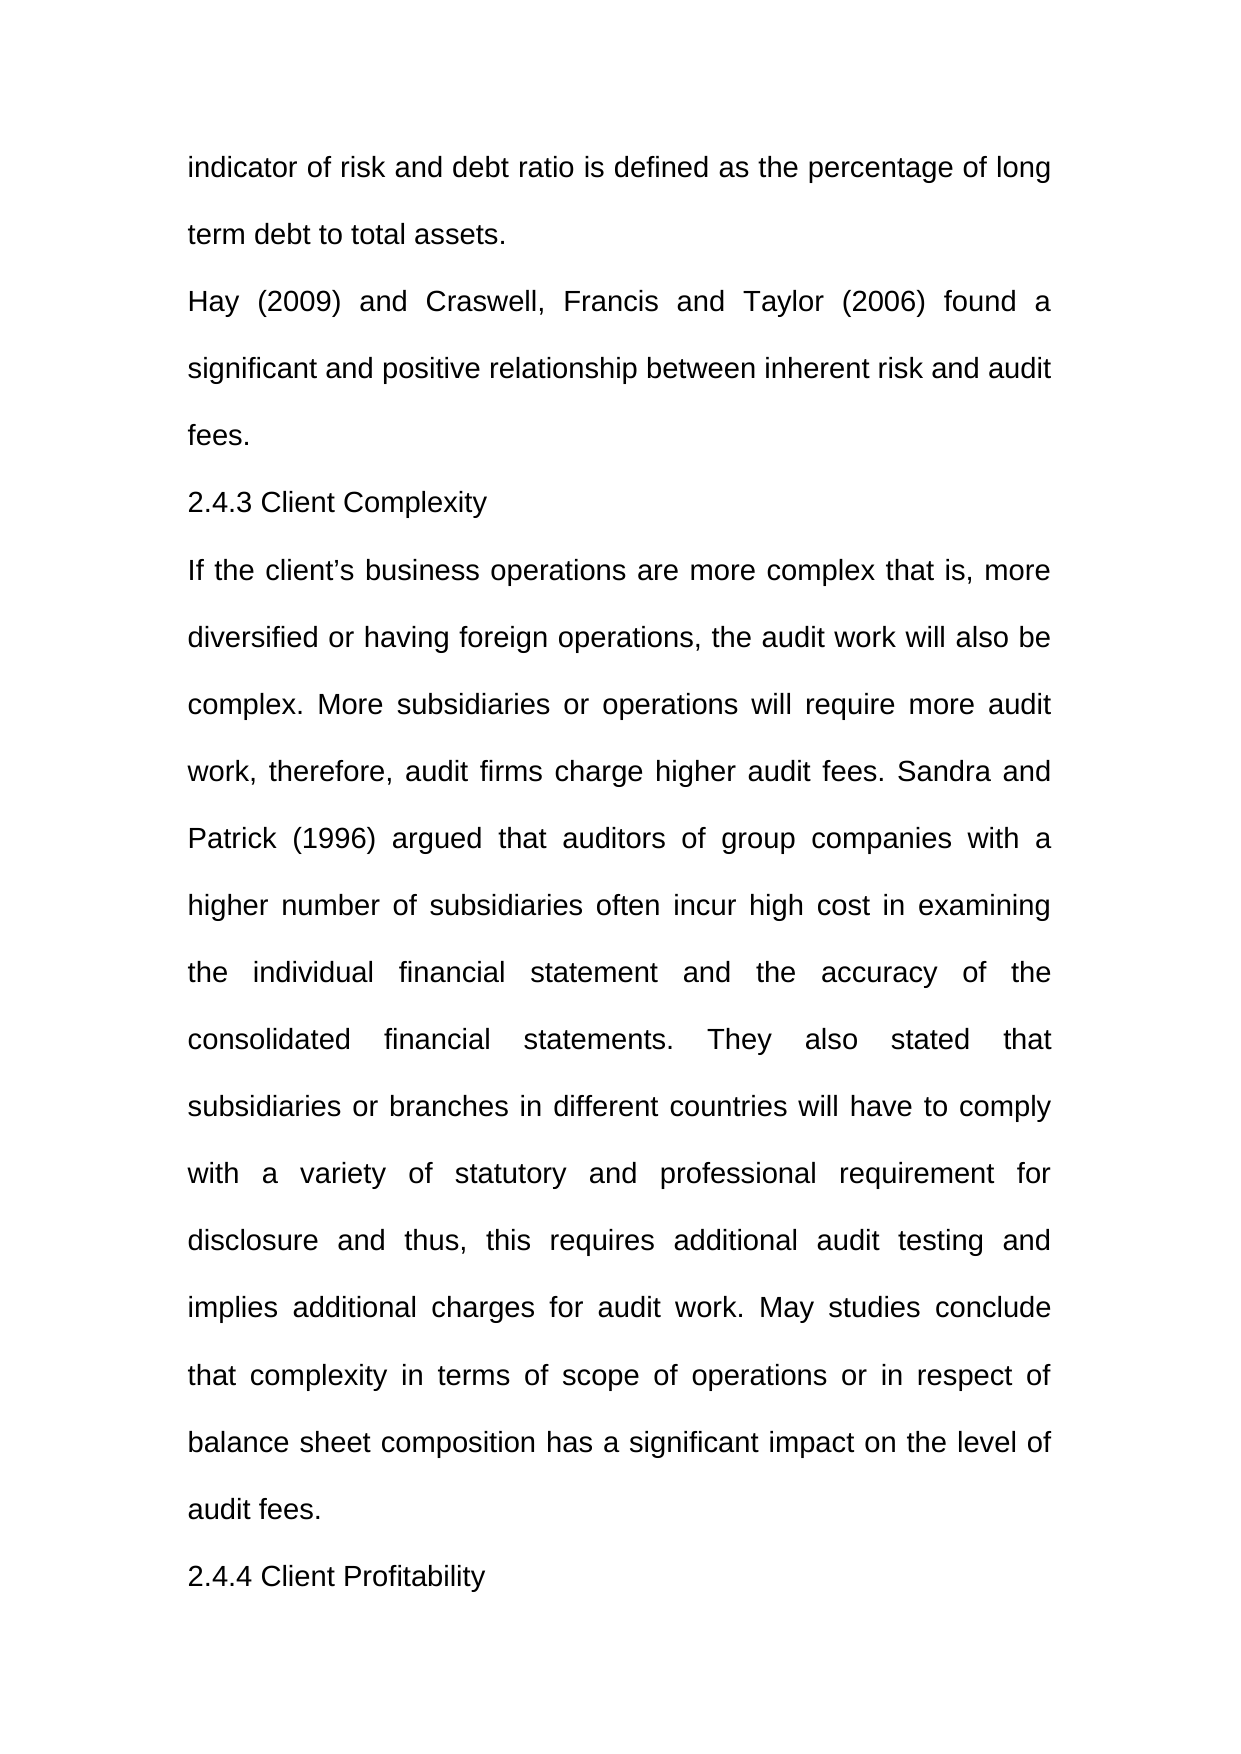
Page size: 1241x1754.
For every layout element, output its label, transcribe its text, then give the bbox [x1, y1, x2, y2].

text Hay (2009) and Craswell, Francis and Taylor (2006) found a significant and positive relationship between inherent risk and audit fees. [187, 284, 1053, 452]
text If the client’s business operations are more complex that is, more diversified or having foreign operations, the audit work will also be complex. More subsidiaries or operations will require more audit work, therefore, audit firms charge higher audit fees. Sandra and Patrick (1996) argued that auditors of group companies with a higher number of subsidiaries often incur high cost in examining the individual financial statement and the accuracy of the consolidated financial statements. They also stated that subsidiaries or branches in different countries will have to comply with a variety of statutory and professional requirement for disclosure and thus, this requires additional audit testing and implies additional charges for audit work. May studies conclude that complexity in terms of scope of operations or in respect of balance sheet composition has a significant impact on the level of audit fees. [187, 552, 1053, 1525]
text 2.4.4 Client Profitability [187, 1559, 1053, 1592]
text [187, 150, 1053, 251]
text 2.4.3 Client Complexity [187, 485, 1053, 519]
